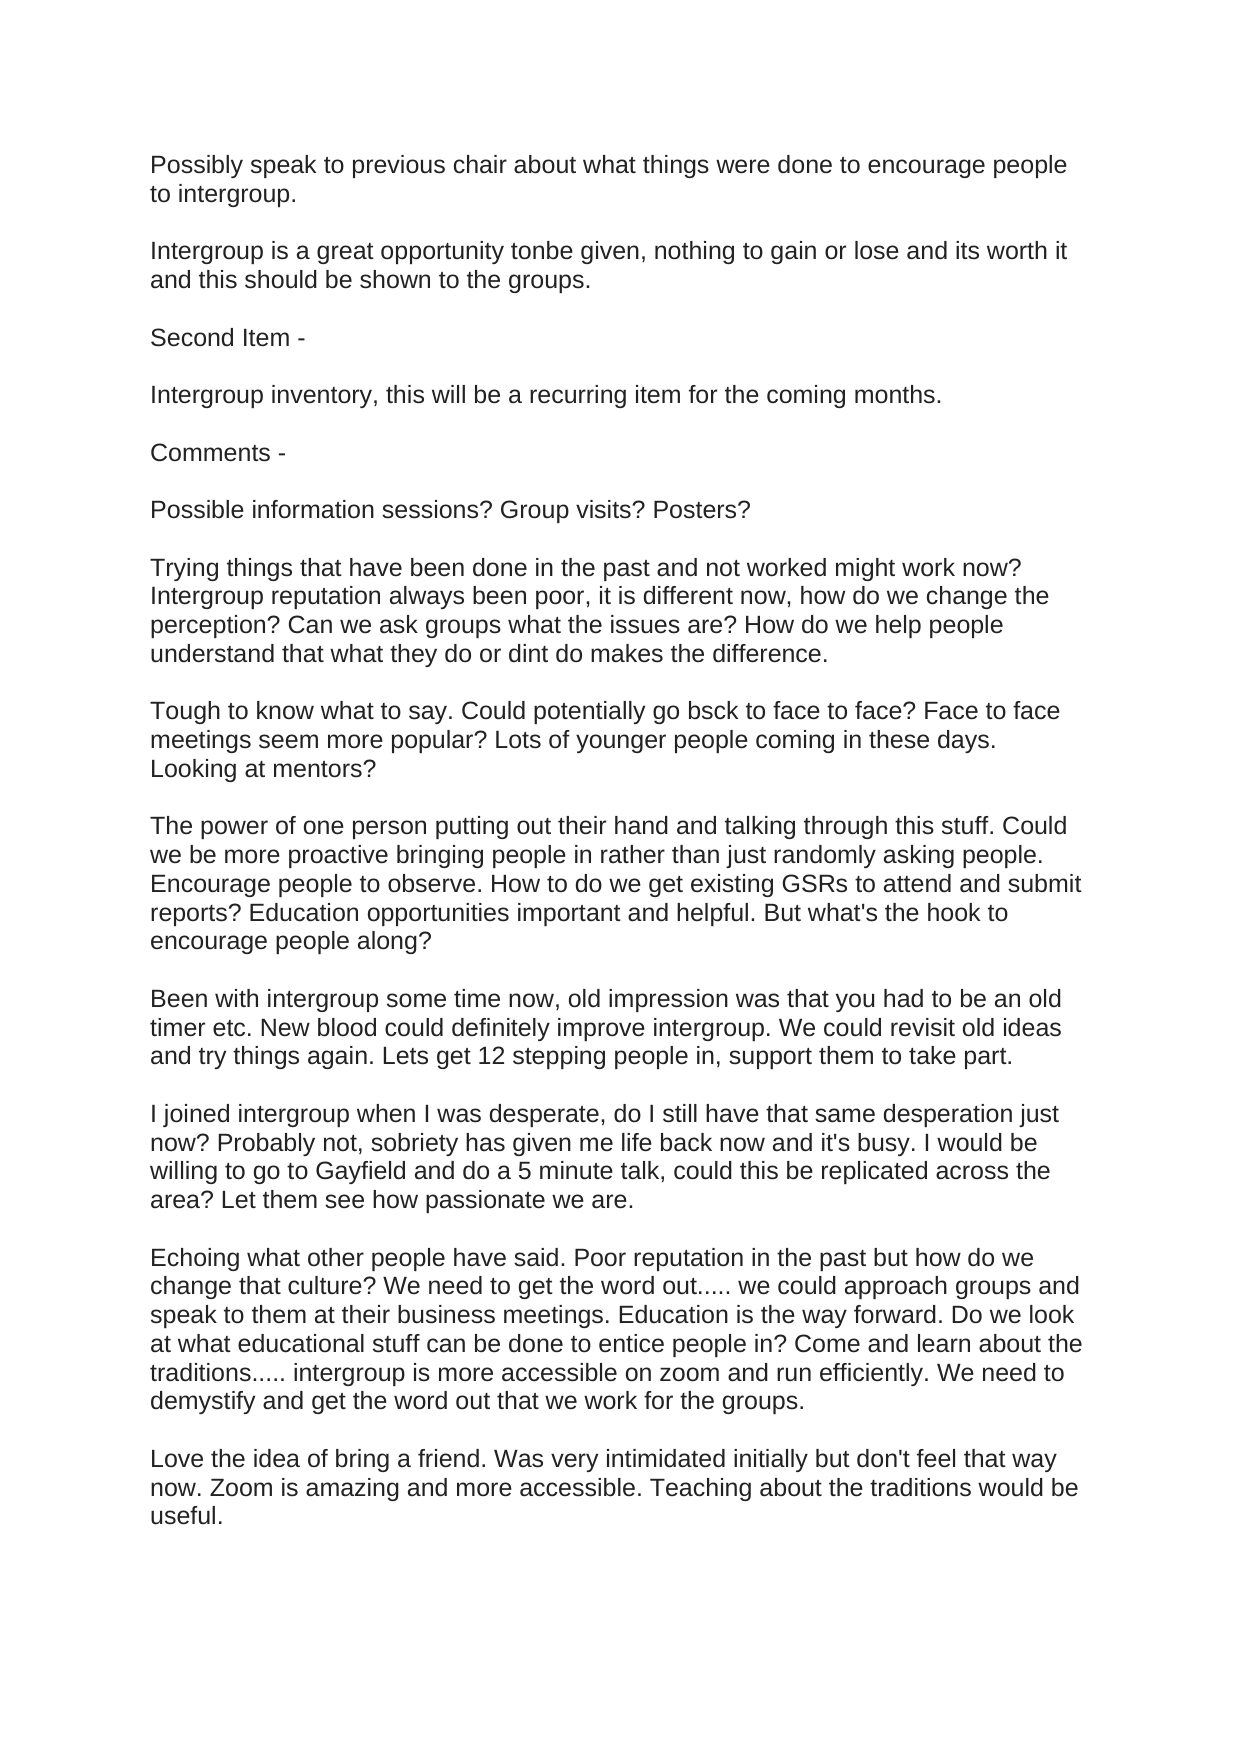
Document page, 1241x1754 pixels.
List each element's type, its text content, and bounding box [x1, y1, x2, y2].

text Intergroup is a great opportunity tonbe given, nothing to gain or lose and its worth it and this should be shown to the groups. [150, 236, 1090, 294]
text Second Item - [150, 322, 1090, 351]
text Possibly speak to previous chair about what things were done to encourage people to intergroup. [150, 150, 1090, 207]
text Intergroup inventory, this will be a recurring item for the coming months. [150, 380, 1090, 409]
text Trying things that have been done in the past and not worked might work now? Intergroup reputation always been poor, it is different now, how do we change the perception? Can we ask groups what the issues are? How do we help people understand that what they do or dint do makes the difference. [150, 552, 1090, 667]
text Love the idea of bring a friend. Was very intimidated initially but don't feel that way now. Zoom is amazing and more accessible. Teaching about the traditions would be useful. [150, 1444, 1090, 1530]
text Possible information sessions? Group visits? Posters? [150, 495, 1090, 524]
text I joined intergroup when I was desperate, do I still have that same desperation just now? Probably not, sobriety has given me life back now and it's busy. I would be willing to go to Gayfield and do a 5 minute talk, could this be replicated across the area? Let them see how passionate we are. [150, 1099, 1090, 1214]
text Been with intergroup some time now, old impression was that you had to be an old timer etc. New blood could definitely improve intergroup. We could revisit old ideas and try things again. Lets get 12 stepping people in, support them to take part. [150, 984, 1090, 1070]
text Tough to know what to say. Could potentially go bsck to face to face? Face to face meetings seem more popular? Lots of younger people coming in these days. Looking at mentors? [150, 696, 1090, 782]
text The power of one person putting out their hand and talking through this stuff. Could we be more proactive bringing people in rather than just randomly asking people. Encourage people to observe. How to do we get existing GSRs to attend and submit reports? Education opportunities important and helpful. But what's the hook to encourage people along? [150, 811, 1090, 955]
text Echoing what other people have said. Poor reputation in the past but how do we change that culture? We need to get the word out..... we could approach groups and speak to them at their business meetings. Education is the way forward. Do we look at what educational stuff can be done to entice people in? Come and learn about the traditions..... intergroup is more accessible on zoom and run efficiently. We need to demystify and get the word out that we work for the groups. [150, 1242, 1090, 1415]
text Comments - [150, 437, 1090, 466]
